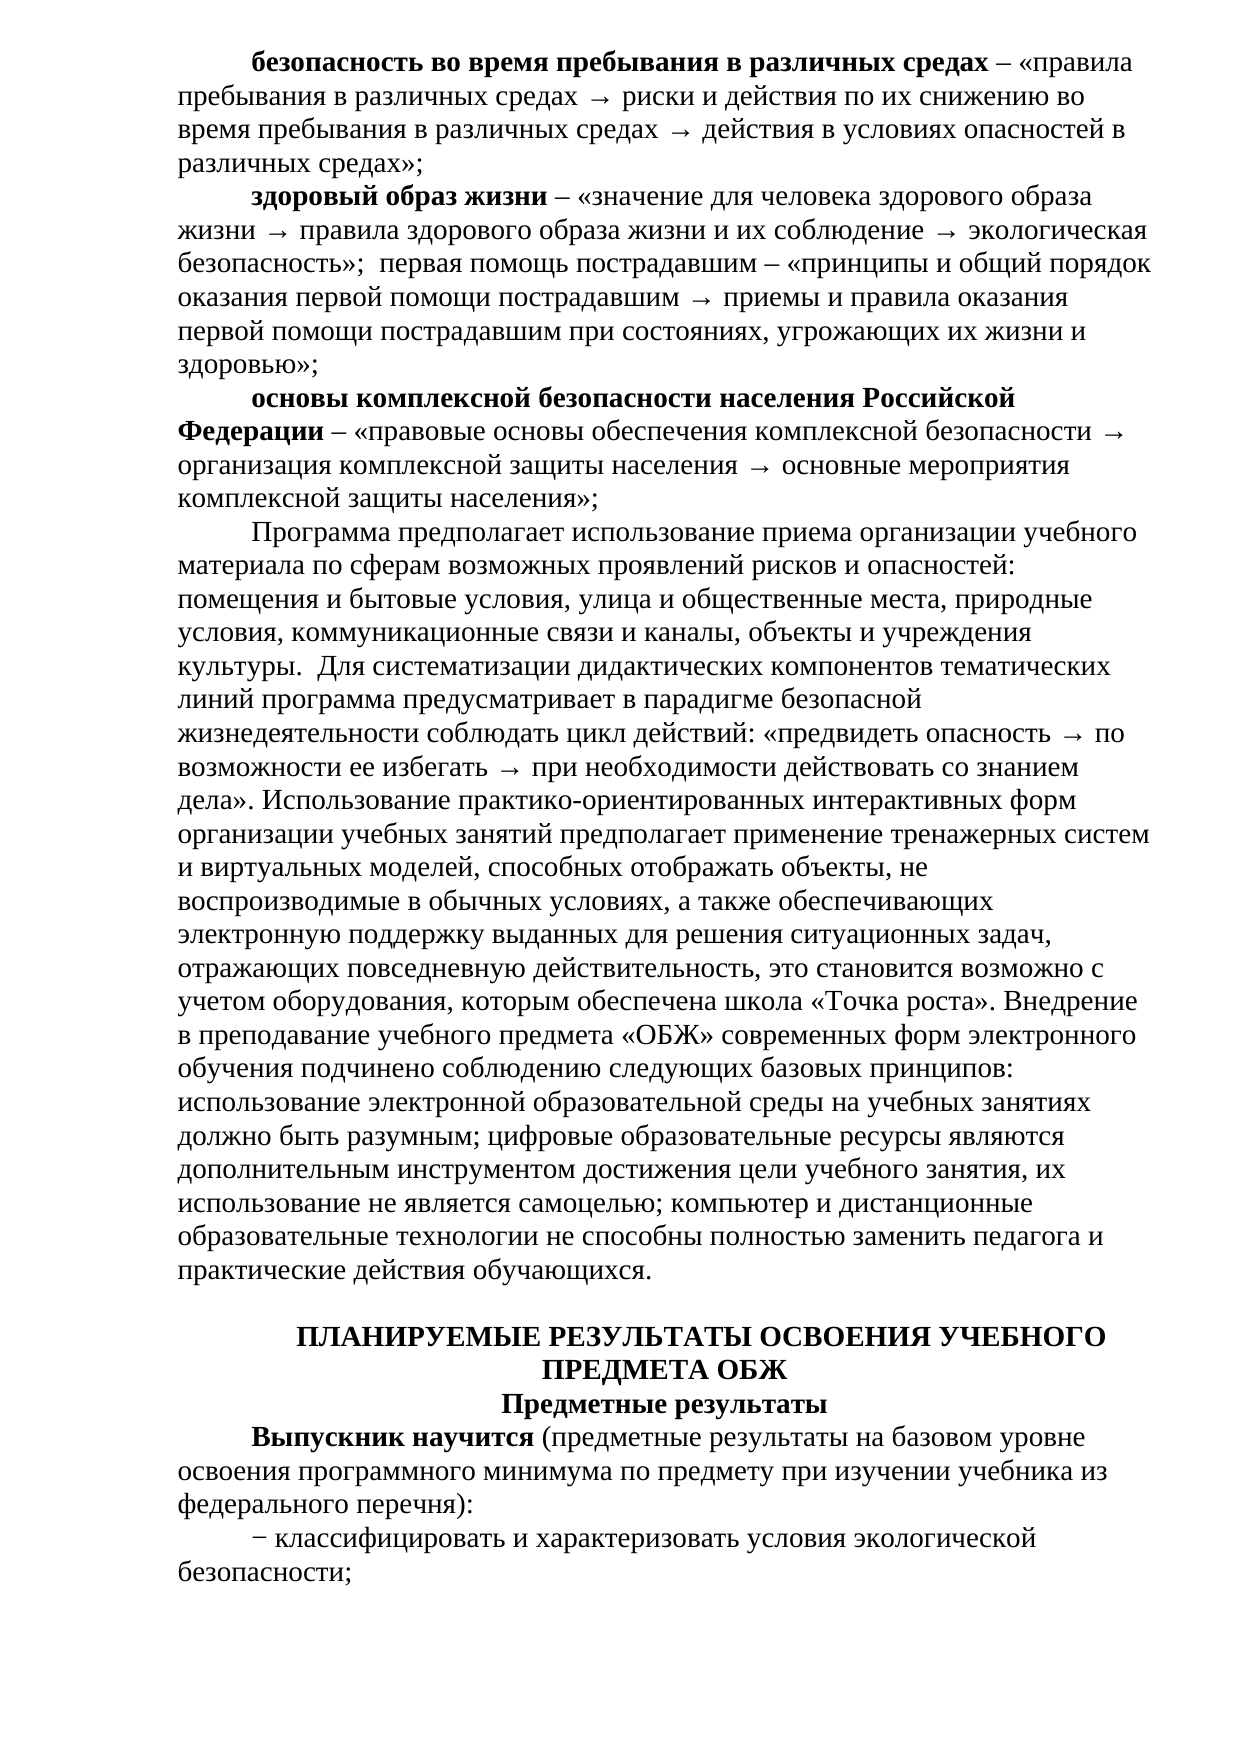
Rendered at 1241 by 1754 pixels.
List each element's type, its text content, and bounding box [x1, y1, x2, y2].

text Выпускник научится (предметные результаты на базовом уровне освоения программного минимума по предмету при изучении учебника из федерального перечня): [177, 1419, 1152, 1520]
text Программа предполагает использование приема организации учебного материала по сферам возможных проявлений рисков и опасностей: помещения и бытовые условия, улица и общественные места, природные условия, коммуникационные связи и каналы, объекты и учреждения культуры. Для систематизации дидактических компонентов тематических линий программа предусматривает в парадигме безопасной жизнедеятельности соблюдать цикл действий: «предвидеть опасность → по возможности ее избегать → при необходимости действовать со знанием дела». Использование практико-ориентированных интерактивных форм организации учебных занятий предполагает применение тренажерных систем и виртуальных моделей, способных отображать объекты, не воспроизводимые в обычных условиях, а также обеспечивающих электронную поддержку выданных для решения ситуационных задач, отражающих повседневную действительность, это становится возможно с учетом оборудования, которым обеспечена школа «Точка роста». Внедрение в преподавание учебного предмета «ОБЖ» современных форм электронного обучения подчинено соблюдению следующих базовых принципов: использование электронной образовательной среды на учебных занятиях должно быть разумным; цифровые образовательные ресурсы являются дополнительным инструментом достижения цели учебного занятия, их использование не является самоцелью; компьютер и дистанционные образовательные технологии не способны полностью заменить педагога и практические действия обучающихся. [177, 514, 1152, 1285]
text Предметные результаты [177, 1386, 1152, 1419]
text безопасность во время пребывания в различных средах – «правила пребывания в различных средах → риски и действия по их снижению во время пребывания в различных средах → действия в условиях опасностей в различных средах»; [177, 44, 1152, 178]
text − классифицировать и характеризовать условия экологической безопасности; [177, 1520, 1152, 1587]
text основы комплексной безопасности населения Российской Федерации – «правовые основы обеспечения комплексной безопасности → организация комплексной защиты населения → основные мероприятия комплексной защиты населения»; [177, 380, 1152, 514]
text здоровый образ жизни – «значение для человека здорового образа жизни → правила здорового образа жизни и их соблюдение → экологическая безопасность»; первая помощь пострадавшим – «принципы и общий порядок оказания первой помощи пострадавшим → приемы и правила оказания первой помощи пострадавшим при состояниях, угрожающих их жизни и здоровью»; [177, 178, 1152, 380]
text ПЛАНИРУЕМЫЕ РЕЗУЛЬТАТЫ ОСВОЕНИЯ УЧЕБНОГО ПРЕДМЕТА ОБЖ [177, 1319, 1152, 1386]
